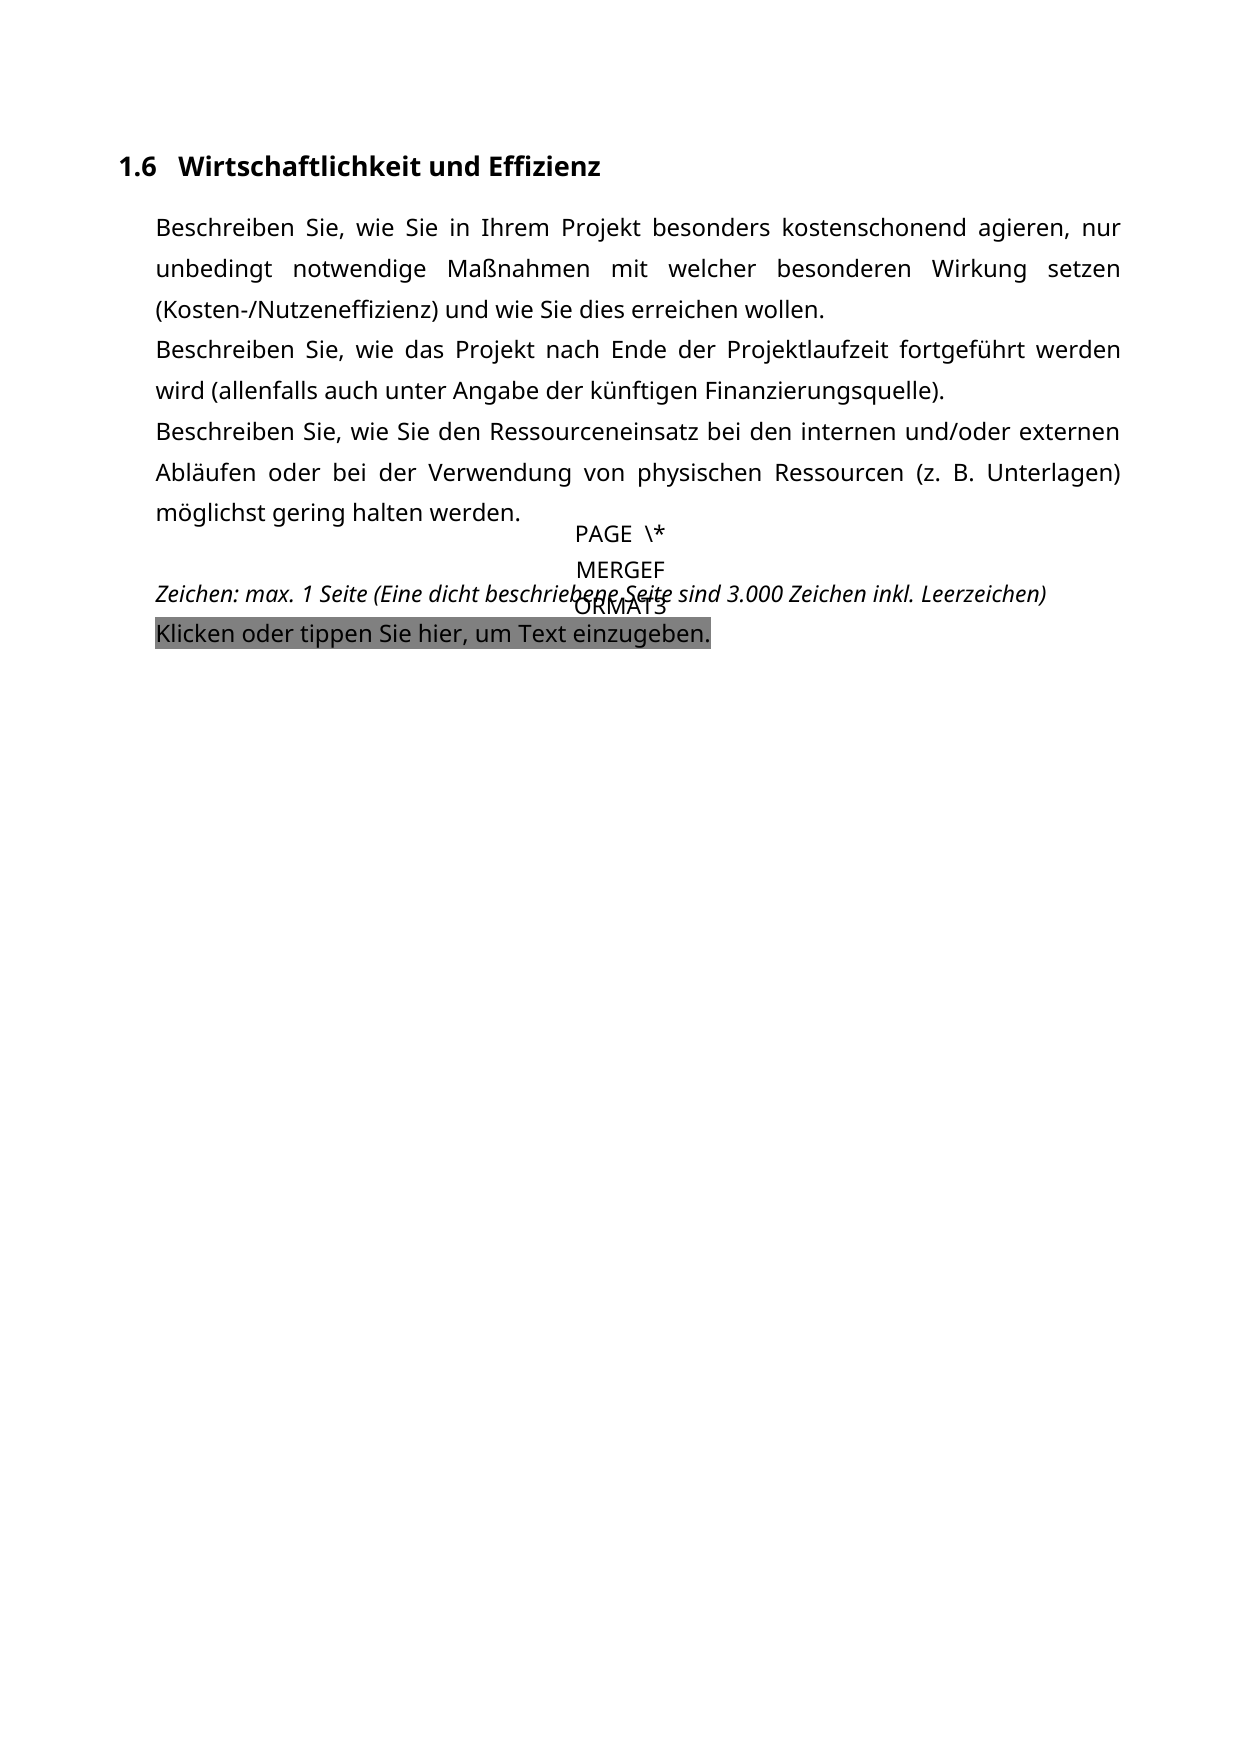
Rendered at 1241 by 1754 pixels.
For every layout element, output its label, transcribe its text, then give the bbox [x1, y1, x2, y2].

list Beschreiben Sie, wie das Projekt nach Ende der Projektlaufzeit fortgeführt werden wird (allenfalls auch unter Angabe der künftigen Finanzierungsquelle). [155, 333, 1122, 406]
list Beschreiben Sie, wie Sie in Ihrem Projekt besonders kostenschonend agieren, nur unbedingt notwendige Maßnahmen mit welcher besonderen Wirkung setzen (Kosten-/Nutzeneffizienz) und wie Sie dies erreichen wollen. [155, 211, 1122, 325]
list Beschreiben Sie, wie Sie den Ressourceneinsatz bei den internen und/oder externen Abläufen oder bei der Verwendung von physischen Ressourcen (z. B. Unterlagen) möglichst gering halten werden. [155, 414, 1122, 529]
list Zeichen: max. 1 Seite (Eine dicht beschriebene Seite sind 3.000 Zeichen inkl. Leerzeichen) [155, 577, 1122, 609]
subtitle Wirtschaftlichkeit und Effizienz [118, 148, 1122, 184]
